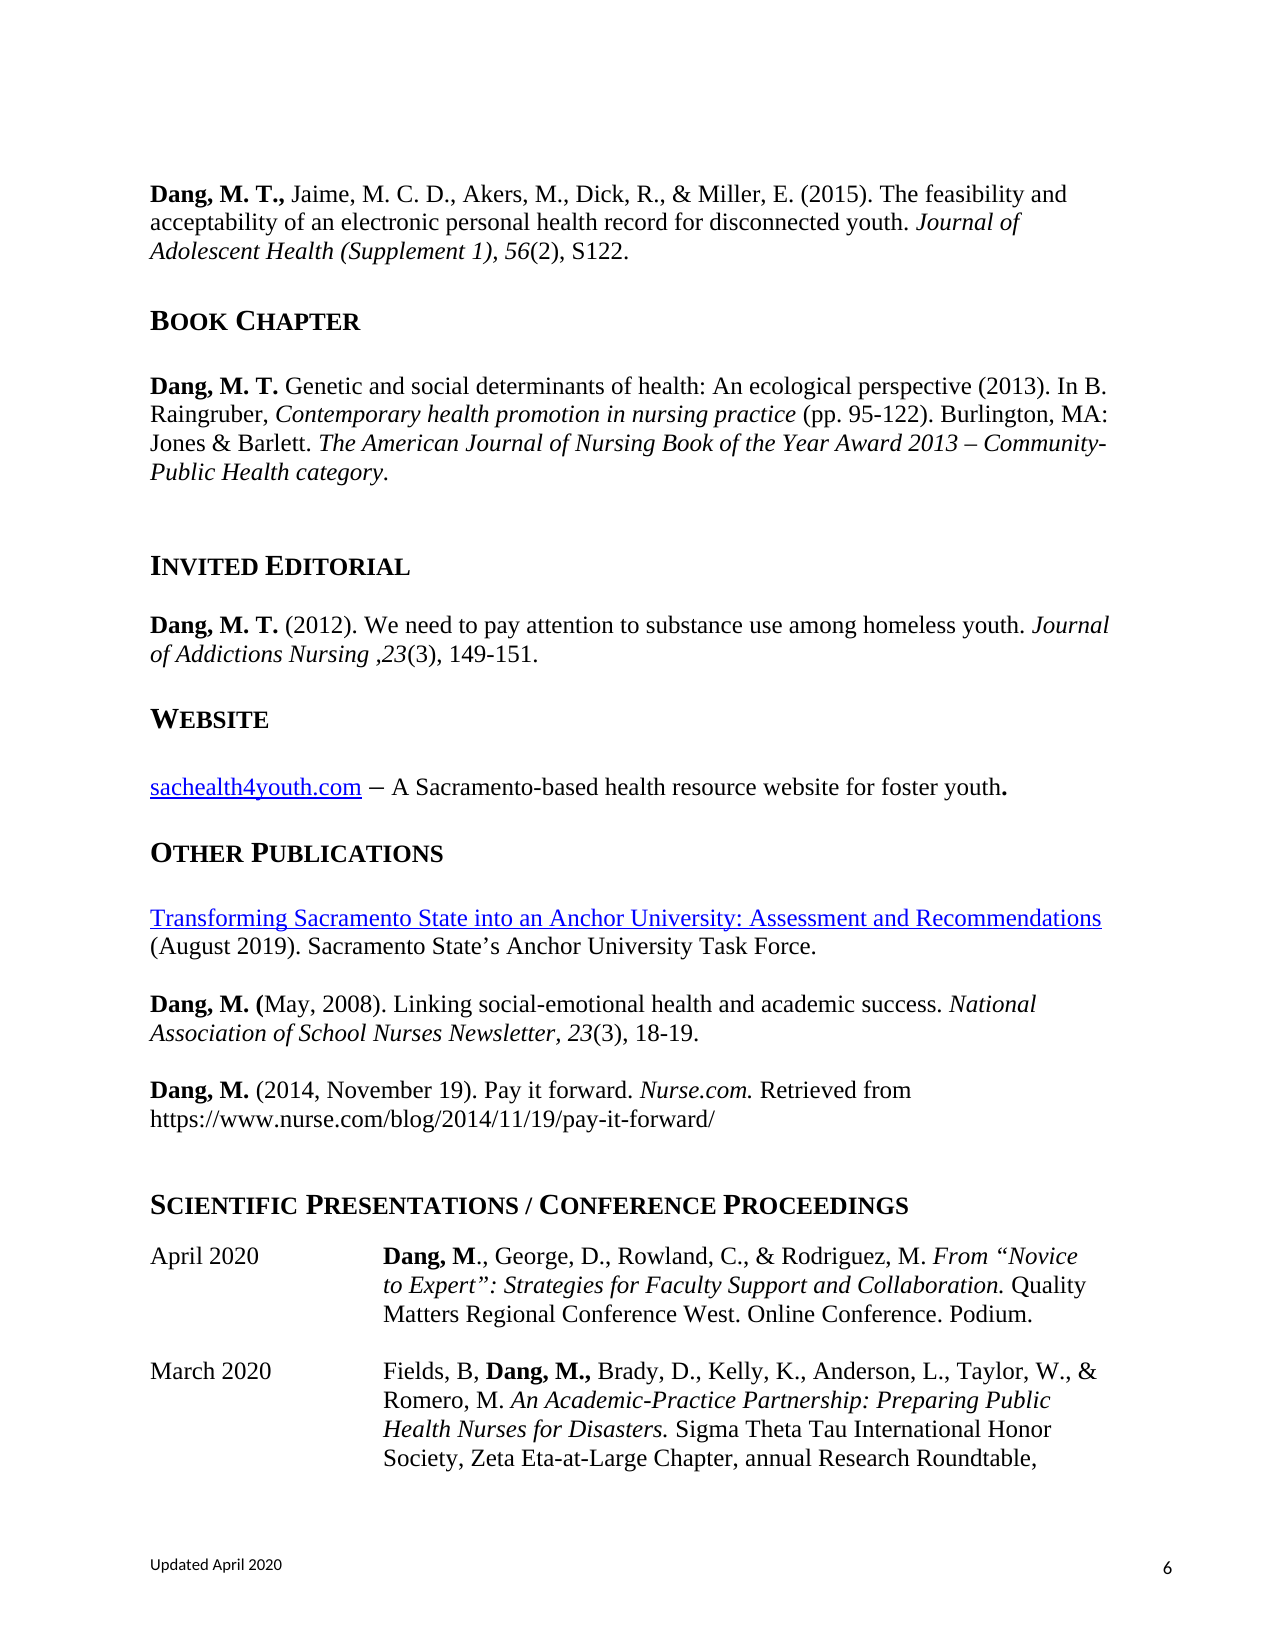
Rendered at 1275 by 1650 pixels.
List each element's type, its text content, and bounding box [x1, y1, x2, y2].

text Dang, M. (May, 2008). Linking social-emotional health and academic success. National Association of School Nurses Newsletter, 23(3), 18-19. [150, 989, 1125, 1046]
table_header April 2020 [139, 1241, 372, 1356]
text OTHER PUBLICATIONS [150, 836, 1125, 869]
table_header Dang, M., George, D., Rowland, C., & Rodriguez, M. From “Novice to Expert”: Strategies for Faculty Support and Collaboration. Quality Matters Regional Conference West. Online Conference. Podium. [372, 1241, 1113, 1356]
table_cell March 2020 [139, 1356, 372, 1471]
text Dang, M. T. Genetic and social determinants of health: An ecological perspective (2013). In B. Raingruber, Contemporary health promotion in nursing practice (pp. 95-122). Burlington, MA: Jones & Barlett. The American Journal of Nursing Book of the Year Award 2013 – Community-Public Health category. [150, 371, 1125, 486]
text sachealth4youth.com – A Sacramento-based health resource website for foster youth. [150, 768, 1125, 802]
text INVITED EDITORIAL [150, 548, 1125, 582]
text Dang, M. T. (2012). We need to pay attention to substance use among homeless youth. Journal of Addictions Nursing ,23(3), 149-151. [150, 610, 1125, 668]
text BOOK CHAPTER [150, 303, 1125, 337]
text Dang, M. T., Jaime, M. C. D., Akers, M., Dick, R., & Miller, E. (2015). The feasibility and acceptability of an electronic personal health record for disconnected youth. Journal of Adolescent Health (Supplement 1), 56(2), S122. [150, 179, 1125, 265]
text Transforming Sacramento State into an Anchor University: Assessment and Recommendations (August 2019). Sacramento State’s Anchor University Task Force. [150, 903, 1125, 960]
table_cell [372, 1356, 1113, 1471]
text SCIENTIFIC PRESENTATIONS / CONFERENCE PROCEEDINGS [150, 1187, 1125, 1221]
text WEBSITE [150, 701, 1125, 735]
text Dang, M. (2014, November 19). Pay it forward. Nurse.com. Retrieved from https://www.nurse.com/blog/2014/11/19/pay-it-forward/ [150, 1075, 1125, 1133]
